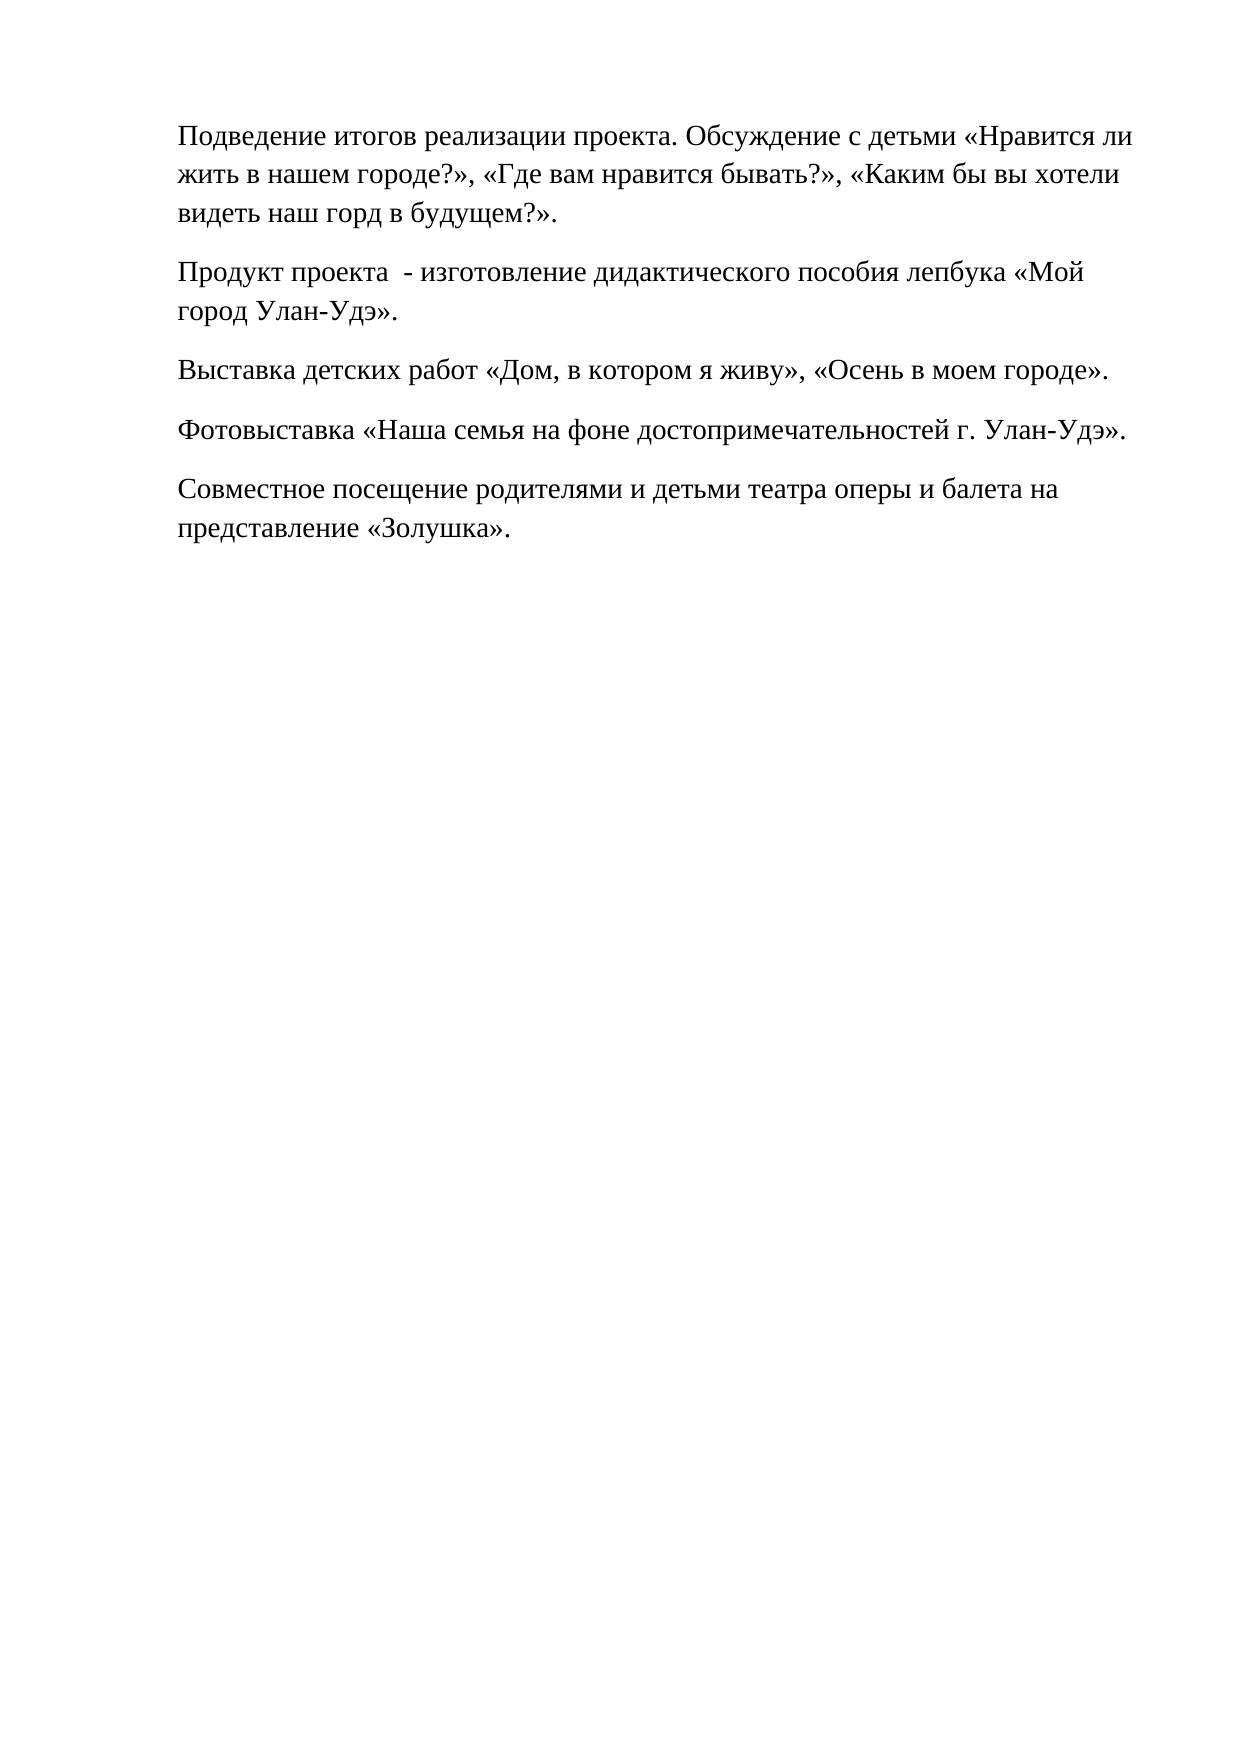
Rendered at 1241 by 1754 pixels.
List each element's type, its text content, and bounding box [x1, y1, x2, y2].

text Выставка детских работ «Дом, в котором я живу», «Осень в моем городе». [177, 352, 1152, 386]
text Фотовыставка «Наша семья на фоне достопримечательностей г. Улан-Удэ». [177, 412, 1152, 445]
text Продукт проекта - изготовление дидактического пособия лепбука «Мой город Улан-Удэ». [177, 254, 1152, 327]
text Совместное посещение родителями и детьми театра оперы и балета на представление «Золушка». [177, 471, 1152, 543]
text Подведение итогов реализации проекта. Обсуждение с детьми «Нравится ли жить в нашем городе?», «Где вам нравится бывать?», «Каким бы вы хотели видеть наш горд в будущем?». [177, 118, 1152, 229]
